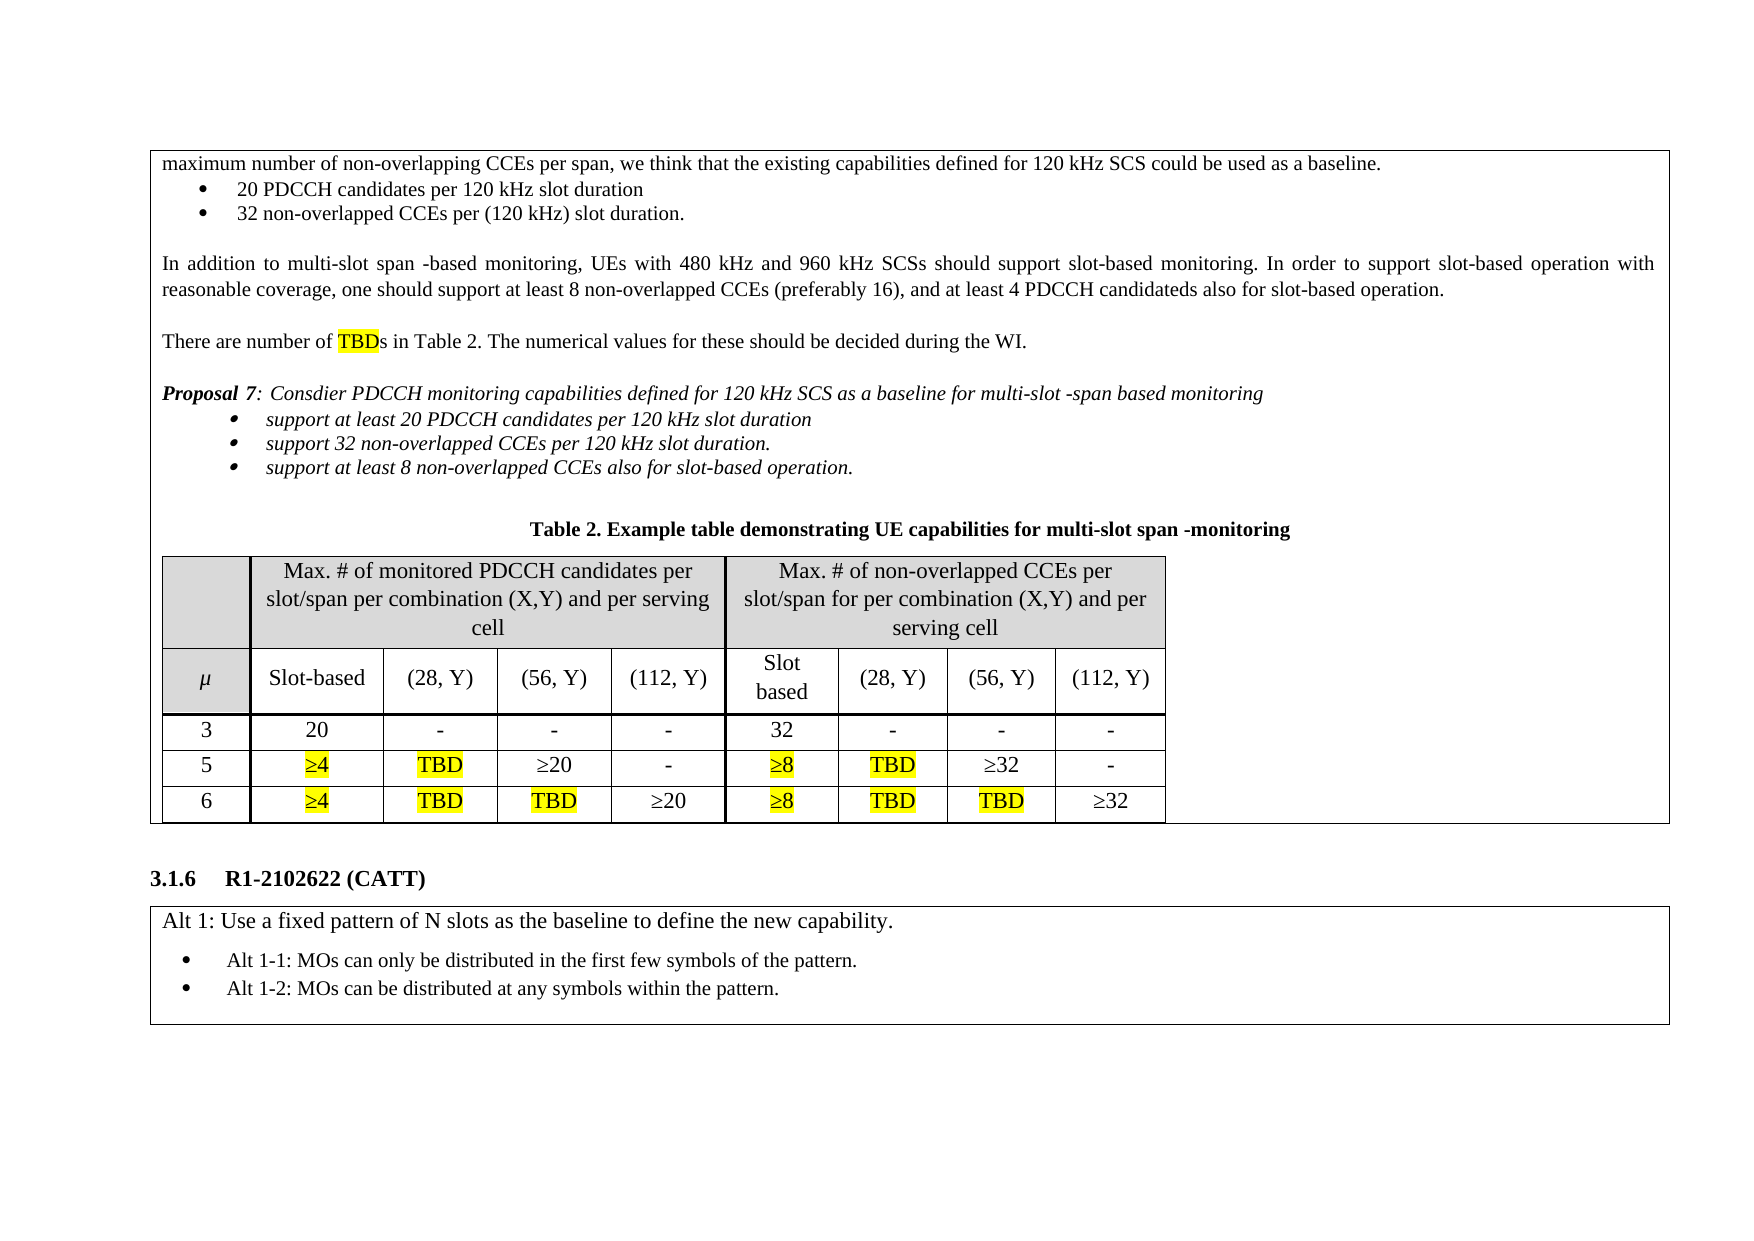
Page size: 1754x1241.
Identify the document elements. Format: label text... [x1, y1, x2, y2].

subtitle R1-2102622 (CATT) [150, 865, 1604, 891]
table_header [151, 907, 1669, 1024]
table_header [151, 151, 1669, 823]
